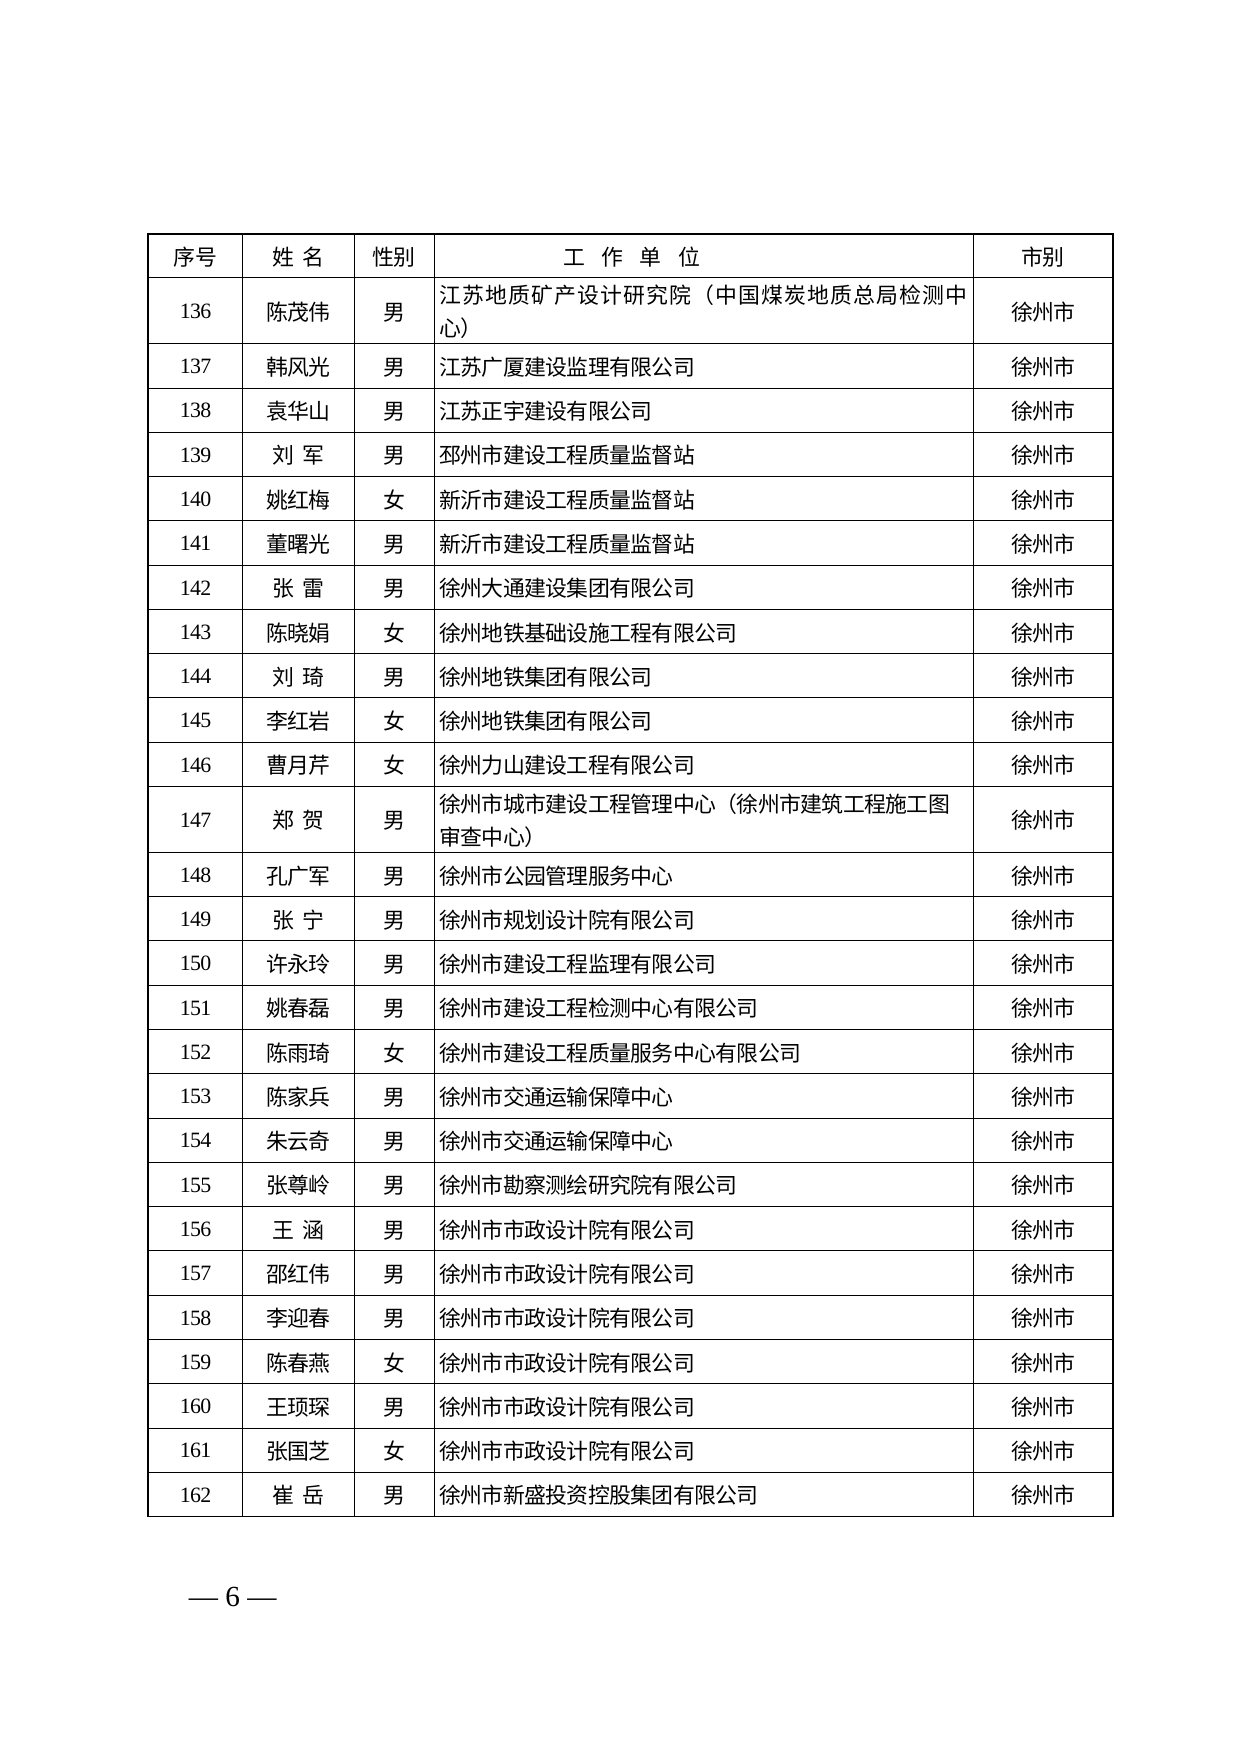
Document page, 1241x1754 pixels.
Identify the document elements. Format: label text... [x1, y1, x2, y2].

table_cell 156 [149, 1207, 242, 1250]
table_cell 男 [355, 941, 434, 985]
table_cell 145 [149, 698, 242, 742]
table_cell 男 [355, 897, 434, 940]
table_cell 陈茂伟 [243, 278, 354, 343]
table_cell 146 [149, 743, 242, 786]
table_cell 陈雨琦 [243, 1030, 354, 1073]
table_cell 152 [149, 1030, 242, 1073]
table_header 姓 名 [243, 235, 354, 277]
table_cell 王 涵 [243, 1207, 354, 1250]
table_cell 158 [149, 1296, 242, 1339]
table_cell 姚春磊 [243, 986, 354, 1029]
table_cell 徐州市 [974, 743, 1112, 786]
table_cell 徐州市 [974, 698, 1112, 742]
table_cell 141 [149, 521, 242, 564]
table_cell 徐州地铁集团有限公司 [435, 654, 973, 697]
table_cell 徐州市 [974, 1473, 1112, 1516]
table_cell 江苏地质矿产设计研究院（中国煤炭地质总局检测中心） [435, 278, 973, 343]
table_cell 曹月芹 [243, 743, 354, 786]
table_cell 男 [355, 1119, 434, 1162]
table_cell 徐州市 [974, 521, 1112, 564]
table_cell 许永玲 [243, 941, 354, 985]
table_cell 徐州市 [974, 389, 1112, 432]
table_cell 139 [149, 433, 242, 476]
table_cell 女 [355, 698, 434, 742]
table_cell 刘 琦 [243, 654, 354, 697]
table_cell 朱云奇 [243, 1119, 354, 1162]
table_cell 男 [355, 1163, 434, 1206]
table_cell 李红岩 [243, 698, 354, 742]
table_cell 张 雷 [243, 566, 354, 609]
table_cell 袁华山 [243, 389, 354, 432]
table_cell 160 [149, 1384, 242, 1427]
table_cell 徐州市公园管理服务中心 [435, 853, 973, 896]
table_cell 邳州市建设工程质量监督站 [435, 433, 973, 476]
table_cell 王顼琛 [243, 1384, 354, 1427]
table_cell 徐州市市政设计院有限公司 [435, 1251, 973, 1294]
table_cell 张国芝 [243, 1429, 354, 1472]
table_cell 161 [149, 1429, 242, 1472]
table_cell 徐州市 [974, 1074, 1112, 1117]
table_cell 孔广军 [243, 853, 354, 896]
table_cell 徐州市勘察测绘研究院有限公司 [435, 1163, 973, 1206]
table_cell 151 [149, 986, 242, 1029]
table_cell 157 [149, 1251, 242, 1294]
table_cell 男 [355, 566, 434, 609]
table_cell 徐州市 [974, 1384, 1112, 1427]
table_cell 徐州大通建设集团有限公司 [435, 566, 973, 609]
table_cell 男 [355, 1473, 434, 1516]
table_cell 董曙光 [243, 521, 354, 564]
table_header 序号 [149, 235, 242, 277]
table_cell 男 [355, 1207, 434, 1250]
table_cell 147 [149, 787, 242, 852]
table_cell 徐州市 [974, 1119, 1112, 1162]
table_cell 男 [355, 1074, 434, 1117]
table_cell 徐州市交通运输保障中心 [435, 1074, 973, 1117]
table_cell 徐州市 [974, 566, 1112, 609]
table_cell 徐州地铁基础设施工程有限公司 [435, 610, 973, 653]
table_cell 徐州市规划设计院有限公司 [435, 897, 973, 940]
table_cell 新沂市建设工程质量监督站 [435, 477, 973, 520]
table_cell 男 [355, 1296, 434, 1339]
table_cell 154 [149, 1119, 242, 1162]
table_cell 徐州市 [974, 610, 1112, 653]
table_cell 张 宁 [243, 897, 354, 940]
table_cell 陈家兵 [243, 1074, 354, 1117]
table_cell 徐州市新盛投资控股集团有限公司 [435, 1473, 973, 1516]
table_cell 徐州地铁集团有限公司 [435, 698, 973, 742]
table_cell 徐州市交通运输保障中心 [435, 1119, 973, 1162]
table_cell 143 [149, 610, 242, 653]
table_cell 男 [355, 1384, 434, 1427]
table_cell 徐州市 [974, 853, 1112, 896]
table_cell 徐州市 [974, 897, 1112, 940]
table_cell 徐州市 [974, 941, 1112, 985]
table_cell 男 [355, 853, 434, 896]
table_cell 男 [355, 344, 434, 387]
table_cell 郑 贺 [243, 787, 354, 852]
table_cell 徐州市市政设计院有限公司 [435, 1384, 973, 1427]
table_cell 徐州市建设工程质量服务中心有限公司 [435, 1030, 973, 1073]
table_cell 徐州市 [974, 1163, 1112, 1206]
table_cell 徐州市 [974, 344, 1112, 387]
table_cell 男 [355, 654, 434, 697]
table_cell 148 [149, 853, 242, 896]
table_cell 徐州市市政设计院有限公司 [435, 1340, 973, 1383]
table_header 性别 [355, 235, 434, 277]
table_cell 男 [355, 278, 434, 343]
table_cell 徐州市 [974, 1429, 1112, 1472]
table_cell 150 [149, 941, 242, 985]
table_cell 137 [149, 344, 242, 387]
table_cell 男 [355, 433, 434, 476]
table_cell 徐州市市政设计院有限公司 [435, 1207, 973, 1250]
table_cell 徐州市市政设计院有限公司 [435, 1429, 973, 1472]
table_cell 140 [149, 477, 242, 520]
table_cell 男 [355, 389, 434, 432]
table_cell 徐州市 [974, 1030, 1112, 1073]
table_cell 江苏广厦建设监理有限公司 [435, 344, 973, 387]
table_cell 江苏正宇建设有限公司 [435, 389, 973, 432]
table_cell 徐州市 [974, 433, 1112, 476]
table_cell 李迎春 [243, 1296, 354, 1339]
table_cell 徐州市 [974, 1340, 1112, 1383]
table_cell 徐州市 [974, 986, 1112, 1029]
table_cell 崔 岳 [243, 1473, 354, 1516]
table_cell 149 [149, 897, 242, 940]
table_cell 陈春燕 [243, 1340, 354, 1383]
table_cell 张尊岭 [243, 1163, 354, 1206]
table_cell 男 [355, 787, 434, 852]
table_cell 162 [149, 1473, 242, 1516]
table_cell 徐州市 [974, 477, 1112, 520]
table_cell 男 [355, 1251, 434, 1294]
table_cell 徐州市 [974, 278, 1112, 343]
table_cell 姚红梅 [243, 477, 354, 520]
table_cell 徐州市市政设计院有限公司 [435, 1296, 973, 1339]
table_cell 韩风光 [243, 344, 354, 387]
table_cell 女 [355, 610, 434, 653]
table_cell 142 [149, 566, 242, 609]
table_cell 徐州市 [974, 654, 1112, 697]
table_cell 邵红伟 [243, 1251, 354, 1294]
table_header 工 作 单 位 [435, 235, 973, 277]
table_cell 徐州市 [974, 1296, 1112, 1339]
table_cell 刘 军 [243, 433, 354, 476]
table_cell 徐州市 [974, 787, 1112, 852]
table_cell 155 [149, 1163, 242, 1206]
table_cell 徐州力山建设工程有限公司 [435, 743, 973, 786]
table_cell 徐州市建设工程监理有限公司 [435, 941, 973, 985]
table_cell 徐州市城市建设工程管理中心（徐州市建筑工程施工图 审查中心） [435, 787, 973, 852]
table_cell 153 [149, 1074, 242, 1117]
table_cell 女 [355, 1429, 434, 1472]
table_header 市别 [974, 235, 1112, 277]
table_cell 女 [355, 477, 434, 520]
table_cell 女 [355, 743, 434, 786]
table_cell 女 [355, 1340, 434, 1383]
table_cell 136 [149, 278, 242, 343]
table_cell 144 [149, 654, 242, 697]
table_cell 女 [355, 1030, 434, 1073]
table_cell 徐州市 [974, 1251, 1112, 1294]
table_cell 陈晓娟 [243, 610, 354, 653]
table_cell 徐州市 [974, 1207, 1112, 1250]
table_cell 徐州市建设工程检测中心有限公司 [435, 986, 973, 1029]
table_cell 138 [149, 389, 242, 432]
table_cell 159 [149, 1340, 242, 1383]
table_cell 新沂市建设工程质量监督站 [435, 521, 973, 564]
table_cell 男 [355, 521, 434, 564]
table_cell 男 [355, 986, 434, 1029]
